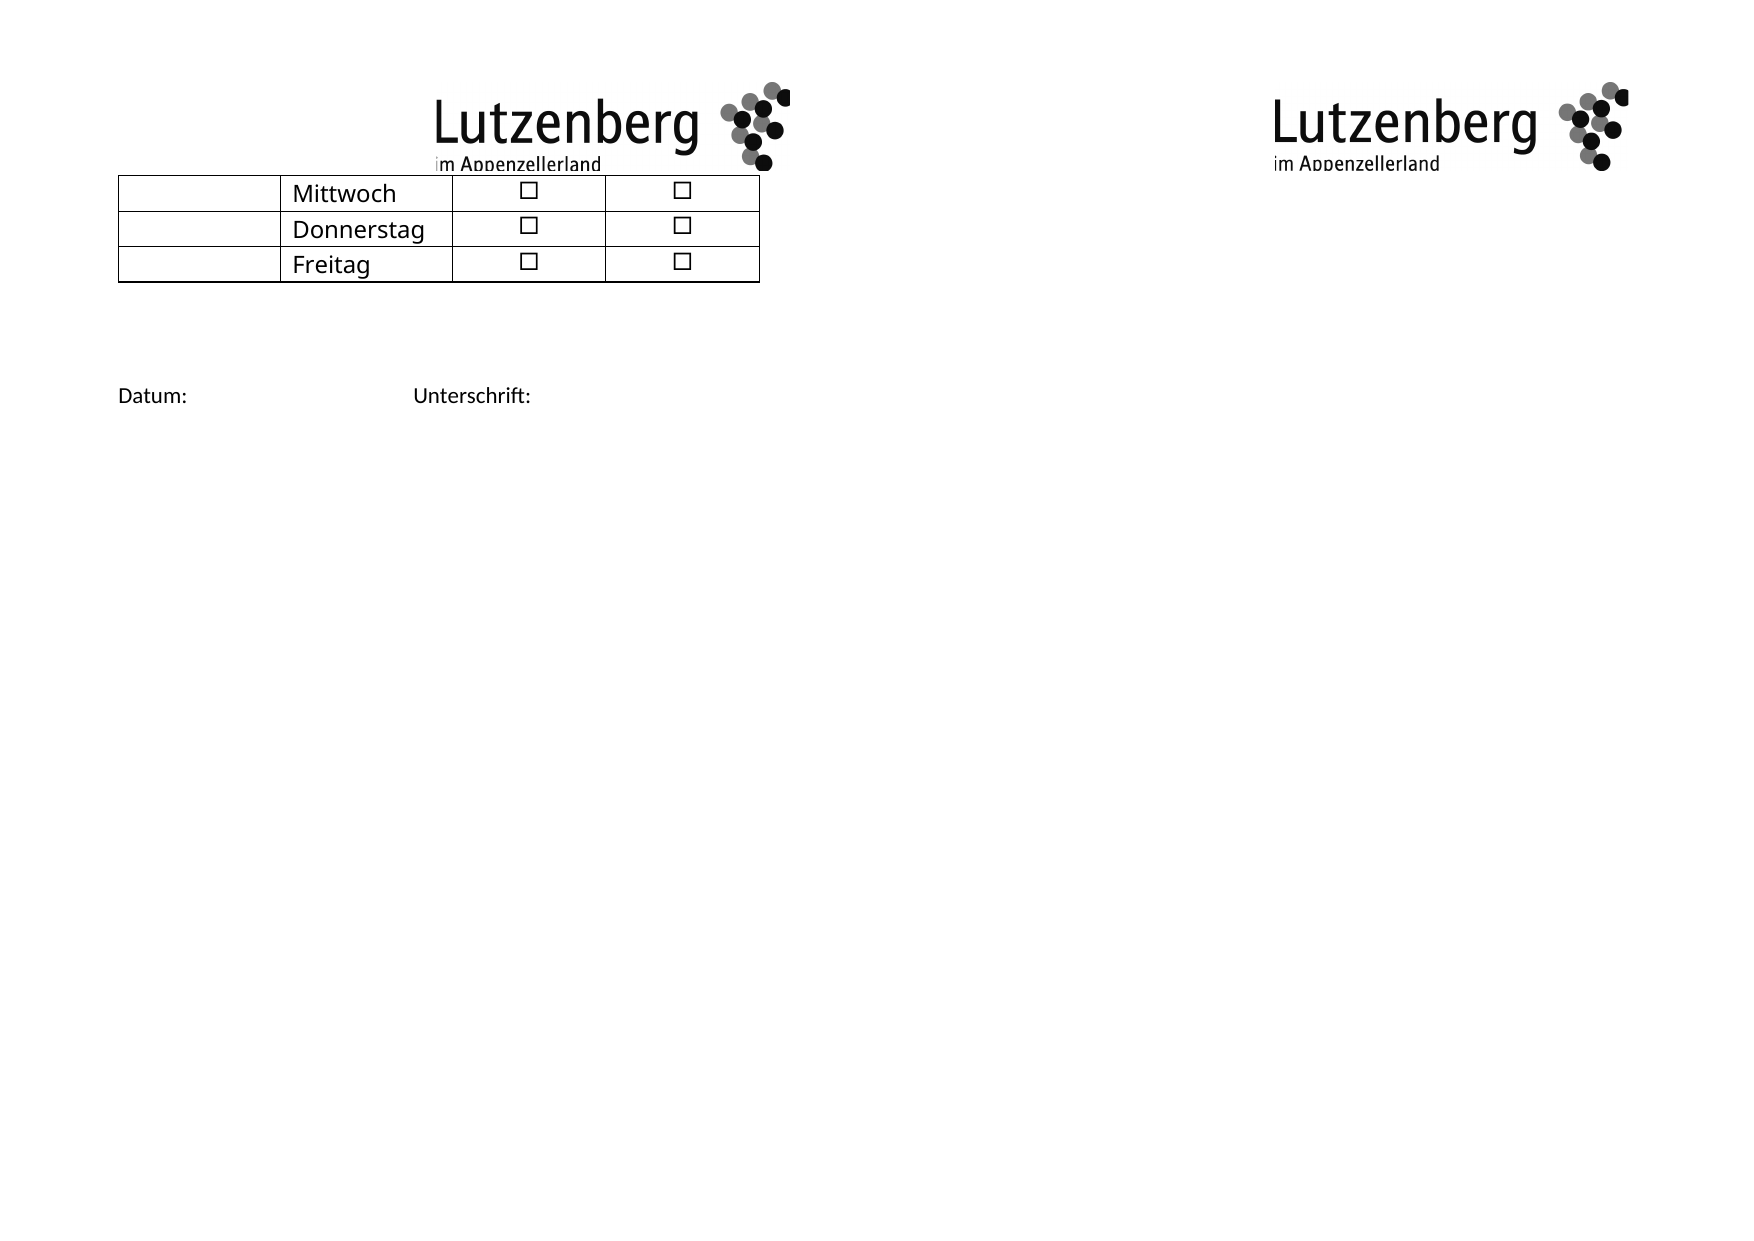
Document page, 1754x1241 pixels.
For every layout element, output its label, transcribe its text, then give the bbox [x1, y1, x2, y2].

table_cell Freitag [281, 247, 452, 281]
table_cell [119, 212, 280, 246]
table_cell [119, 247, 280, 281]
picture [436, 82, 791, 171]
table_cell [606, 212, 759, 246]
table_cell [453, 247, 605, 281]
table_cell [119, 176, 280, 211]
table_cell [453, 176, 605, 211]
table_cell Donnerstag [281, 212, 452, 246]
table_cell [606, 247, 759, 281]
picture [1274, 82, 1629, 171]
table_cell [453, 212, 605, 246]
text Datum: Unterschrift: [118, 381, 768, 409]
table_cell [606, 176, 759, 211]
table_cell Mittwoch [281, 176, 452, 211]
